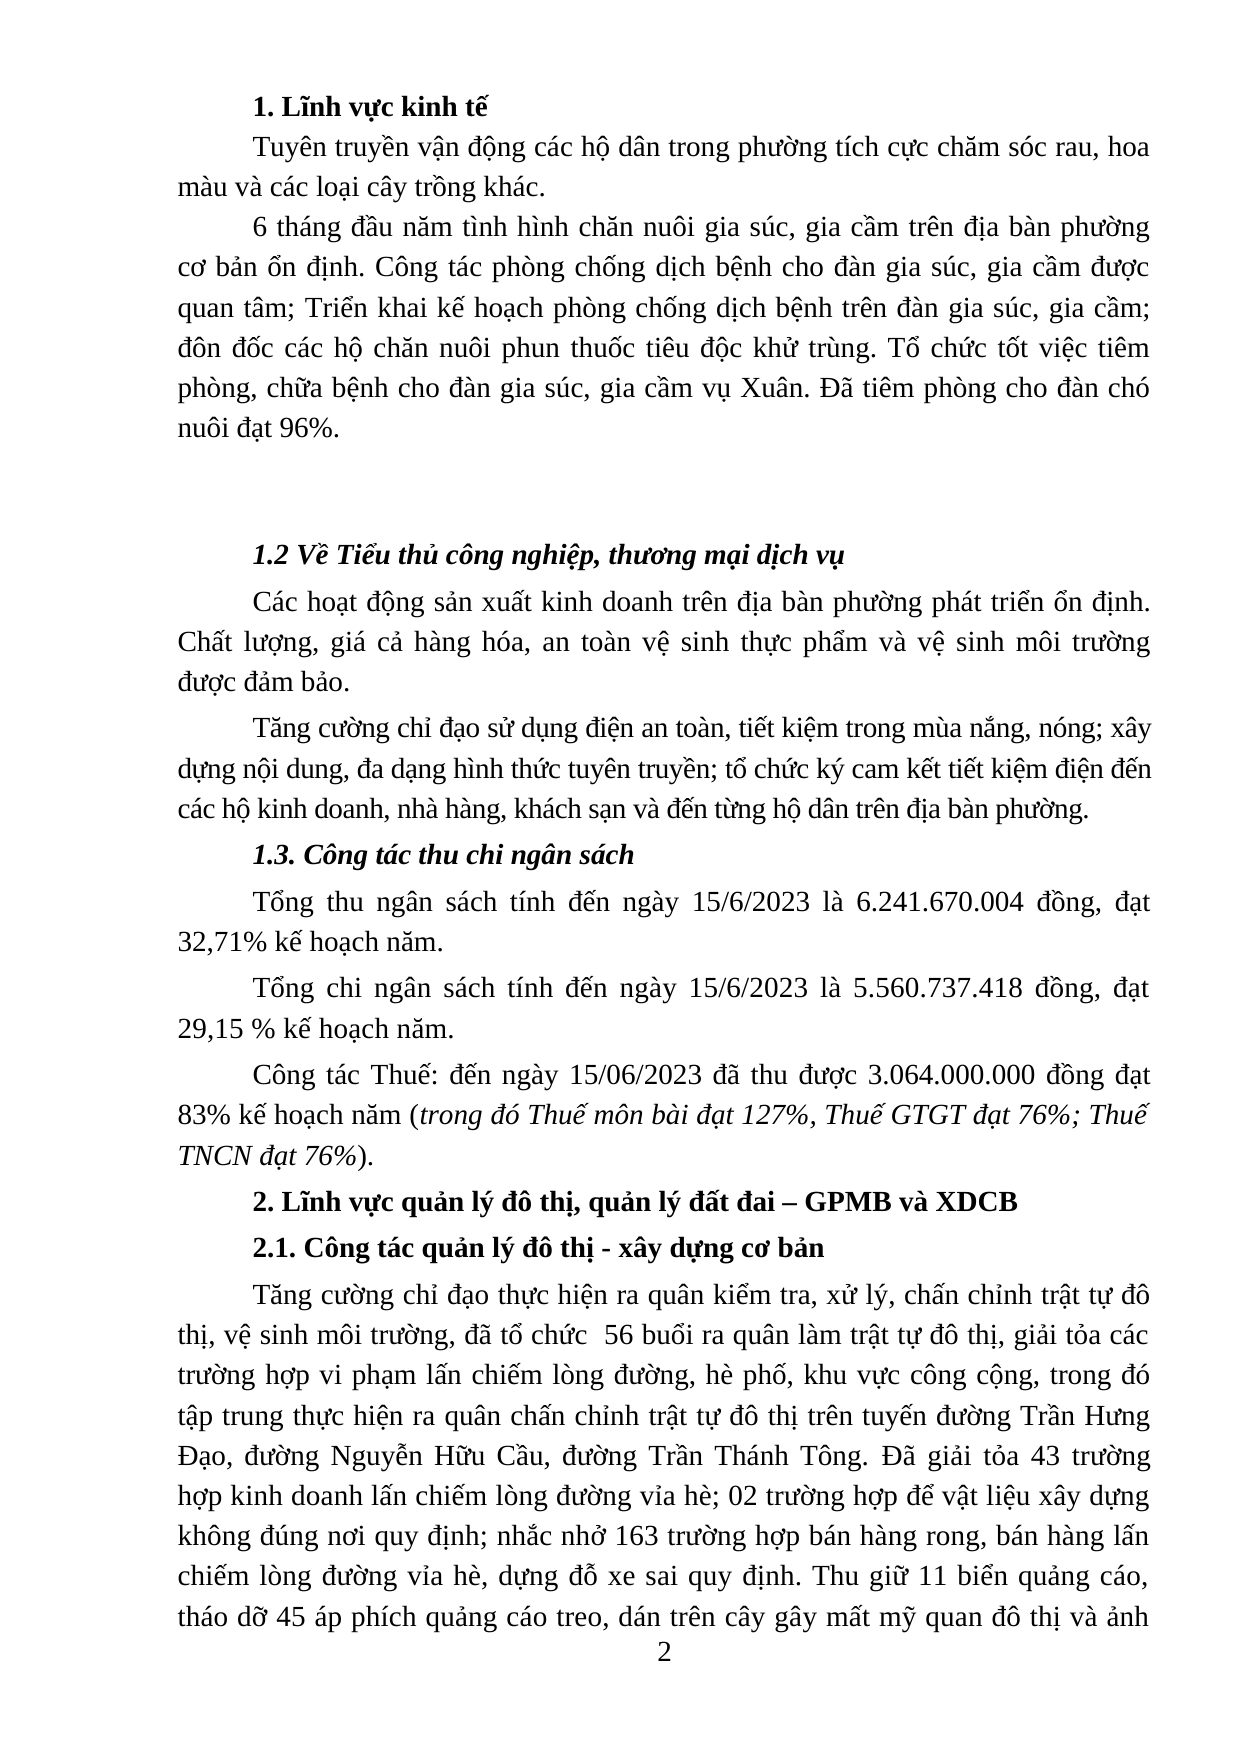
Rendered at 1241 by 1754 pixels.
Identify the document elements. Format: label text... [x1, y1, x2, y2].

text 2.1. Công tác quản lý đô thị - xây dựng cơ bản [177, 1231, 1152, 1264]
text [177, 1277, 1152, 1632]
text Các hoạt động sản xuất kinh doanh trên địa bàn phường phát triển ổn định. Chất lượng, giá cả hàng hóa, an toàn vệ sinh thực phẩm và vệ sinh môi trường được đảm bảo. [177, 584, 1152, 698]
text 1.2 Về Tiểu thủ công nghiệp, thương mại dịch vụ [177, 537, 1152, 571]
text Tổng thu ngân sách tính đến ngày 15/6/2023 là 6.241.670.004 đồng, đạt 32,71% kế hoạch năm. [177, 884, 1152, 958]
text Tăng cường chỉ đạo sử dụng điện an toàn, tiết kiệm trong mùa nắng, nóng; xây dựng nội dung, đa dạng hình thức tuyên truyền; tổ chức ký cam kết tiết kiệm điện đến các hộ kinh doanh, nhà hàng, khách sạn và đến từng hộ dân trên địa bàn phường. [177, 711, 1152, 824]
text Tổng chi ngân sách tính đến ngày 15/6/2023 là 5.560.737.418 đồng, đạt 29,15 % kế hoạch năm. [177, 971, 1152, 1044]
text Tuyên truyền vận động các hộ dân trong phường tích cực chăm sóc rau, hoa màu và các loại cây trồng khác. [177, 129, 1152, 203]
text 1. Lĩnh vực kinh tế [177, 89, 1152, 122]
text Công tác Thuế: đến ngày 15/06/2023 đã thu được 3.064.000.000 đồng đạt 83% kế hoạch năm (trong đó Thuế môn bài đạt 127%, Thuế GTGT đạt 76%; Thuế TNCN đạt 76%). [177, 1057, 1152, 1171]
text 2. Lĩnh vực quản lý đô thị, quản lý đất đai – GPMB và XDCB [177, 1184, 1152, 1218]
text 1.3. Công tác thu chi ngân sách [177, 837, 1152, 871]
text 6 tháng đầu năm tình hình chăn nuôi gia súc, gia cầm trên địa bàn phường cơ bản ổn định. Công tác phòng chống dịch bệnh cho đàn gia súc, gia cầm được quan tâm; Triển khai kế hoạch phòng chống dịch bệnh trên đàn gia súc, gia cầm; đôn đốc các hộ chăn nuôi phun thuốc tiêu độc khử trùng. Tổ chức tốt việc tiêm phòng, chữa bệnh cho đàn gia súc, gia cầm vụ Xuân. Đã tiêm phòng cho đàn chó nuôi đạt 96%. [177, 209, 1152, 444]
